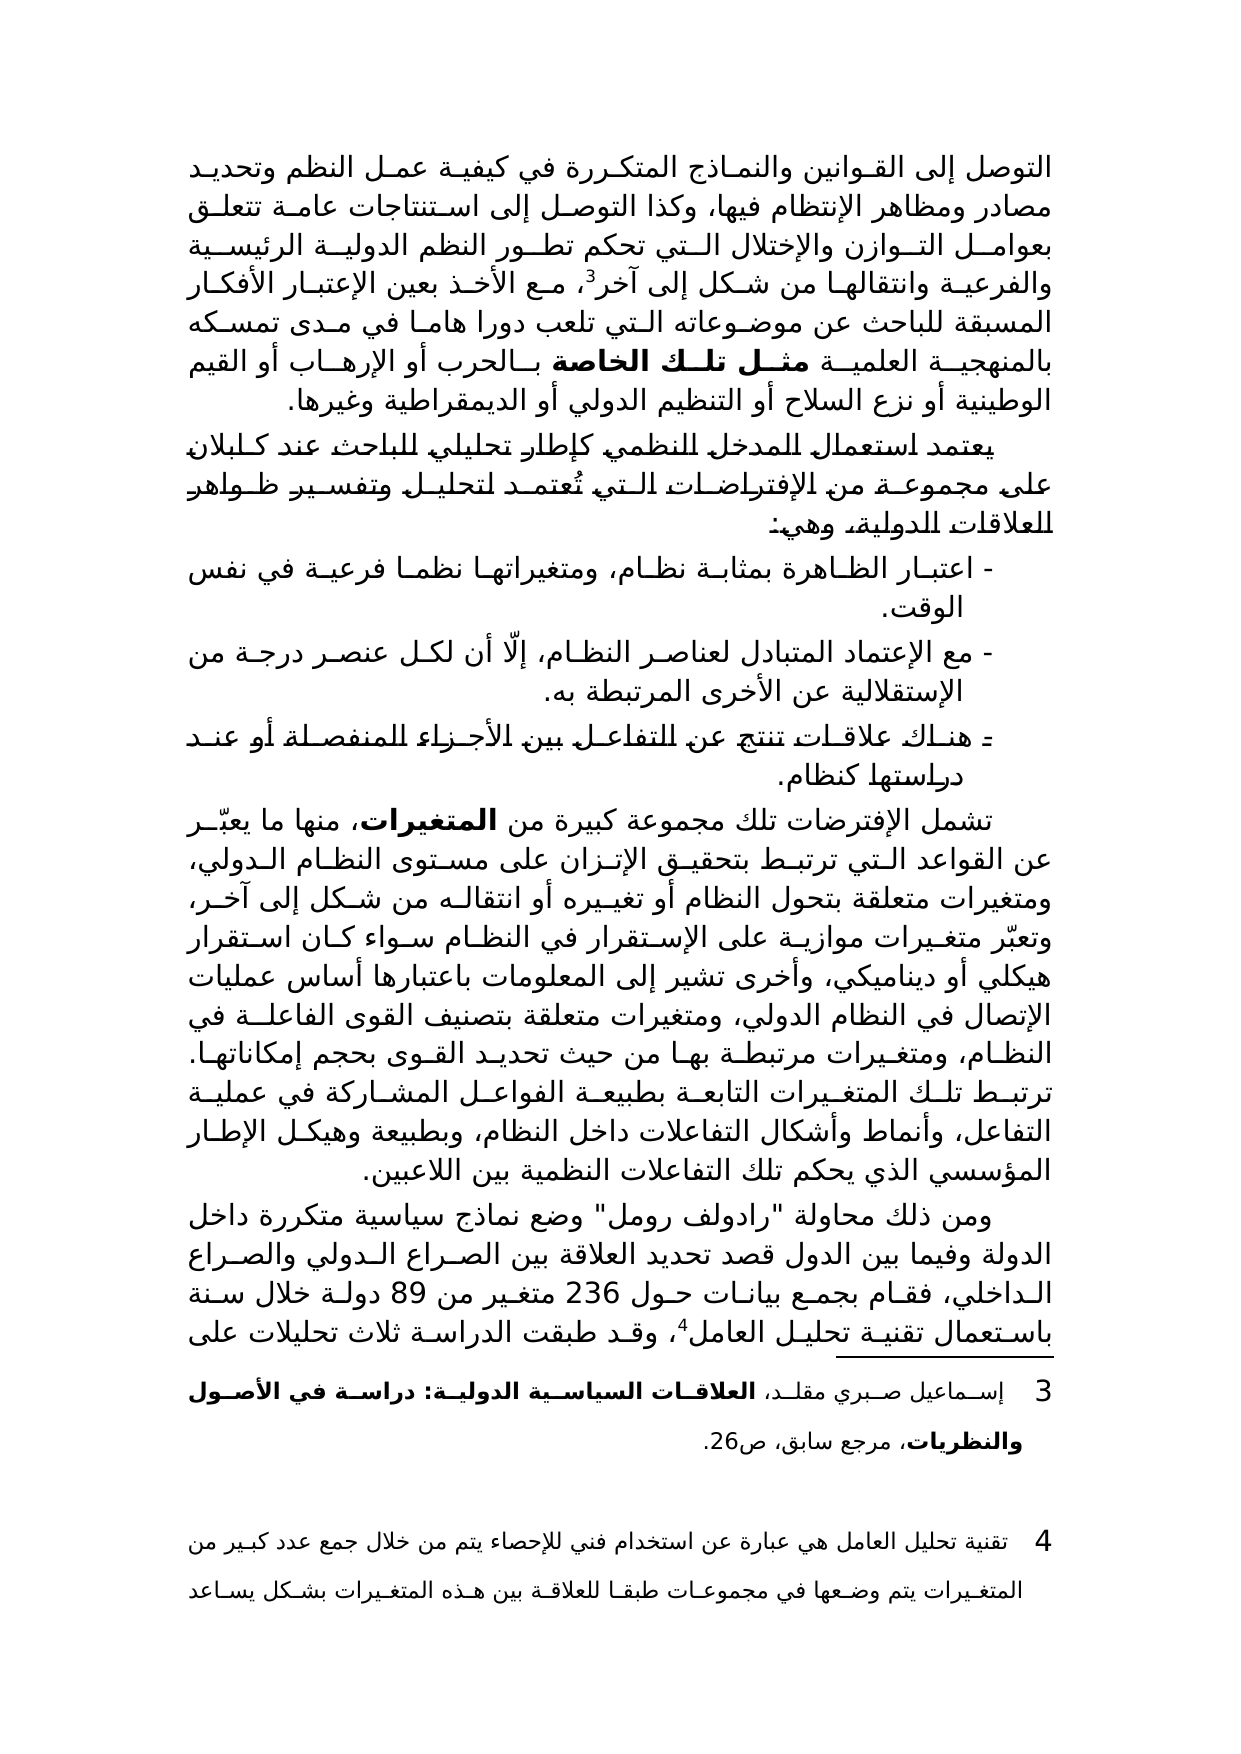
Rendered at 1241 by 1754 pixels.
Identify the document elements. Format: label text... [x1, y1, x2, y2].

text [187, 1198, 1053, 1349]
text تشمل الإفترضات تلك مجموعة كبيرة من المتغيرات، منها ما يعبّر عن القواعد التي ترتبط بتحقيق الإتزان على مستوى النظام الدولي، ومتغيرات متعلقة بتحول النظام أو تغييره أو انتقاله من شكل إلى آخر، وتعبّر متغيرات موازية على الإستقرار في النظام سواء كان استقرار هيكلي أو ديناميكي، وأخرى تشير إلى المعلومات باعتبارها أساس عمليات الإتصال في النظام الدولي، ومتغيرات متعلقة بتصنيف القوى الفاعلة في النظام، ومتغيرات مرتبطة بها من حيث تحديد القوى بحجم إمكاناتها. ترتبط تلك المتغيرات التابعة بطبيعة الفواعل المشاركة في عملية التفاعل، وأنماط وأشكال التفاعلات داخل النظام، وبطبيعة وهيكل الإطار المؤسسي الذي يحكم تلك التفاعلات النظمية بين اللاعبين. [187, 803, 1053, 1188]
text يعتمد استعمال المدخل النظمي كإطار تحليلي للباحث عند كابلان على مجموعة من الإفتراضات التي تُعتمد لتحليل وتفسير ظواهر العلاقات الدولية، وهي: [187, 429, 1053, 541]
text - اعتبار الظاهرة بمثابة نظام، ومتغيراتها نظما فرعية في نفس الوقت. [187, 551, 994, 624]
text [187, 150, 1053, 418]
text - هناك علاقات تنتج عن التفاعل بين الأجزاء المنفصلة أو عند دراستها كنظام. [187, 719, 994, 792]
text - مع الإعتماد المتبادل لعناصر النظام، إلّا أن لكل عنصر درجة من الإستقلالية عن الأخرى المرتبطة به. [187, 635, 994, 708]
